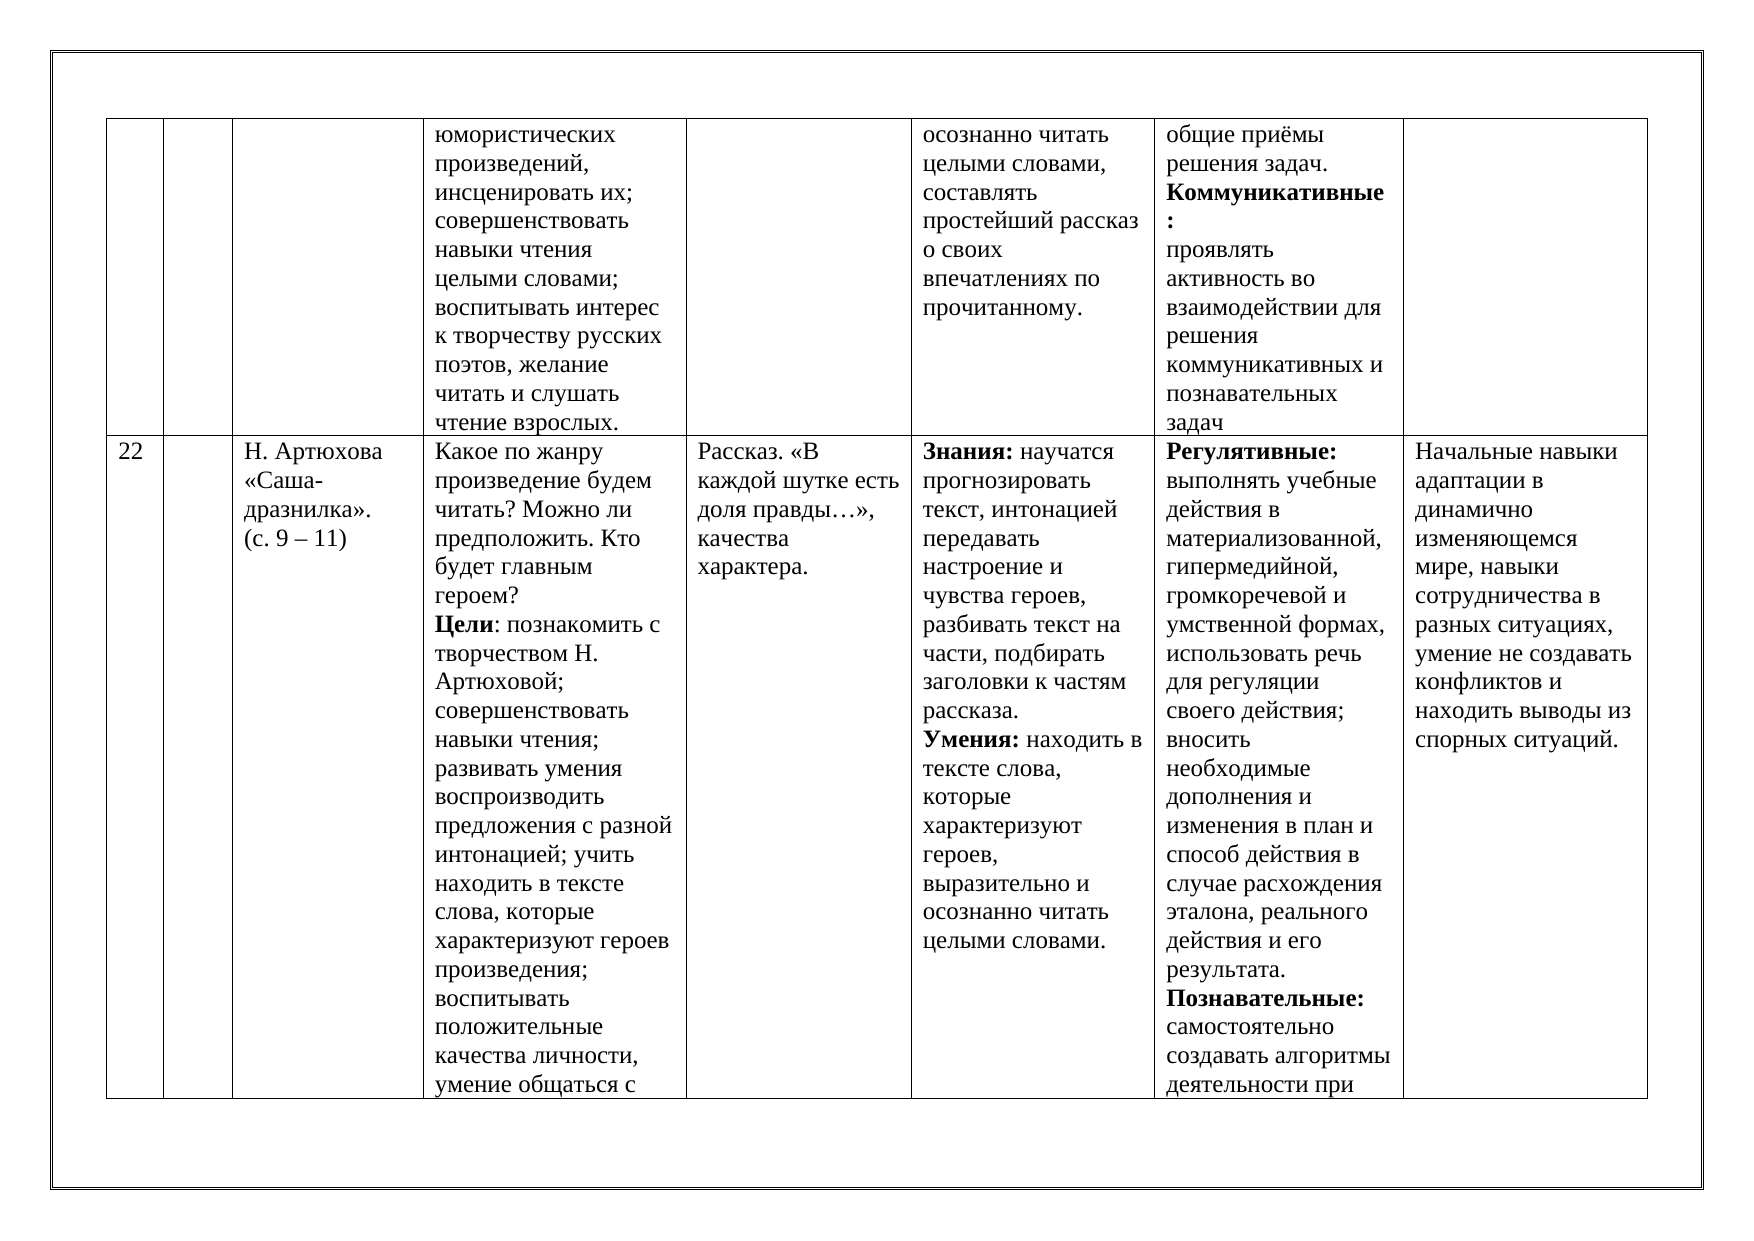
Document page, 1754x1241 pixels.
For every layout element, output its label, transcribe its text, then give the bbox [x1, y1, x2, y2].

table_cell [912, 119, 1154, 435]
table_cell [687, 119, 911, 435]
table_cell [164, 436, 232, 1098]
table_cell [424, 119, 686, 435]
table_cell [164, 119, 232, 435]
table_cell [233, 119, 423, 435]
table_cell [424, 436, 686, 1098]
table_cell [687, 436, 911, 1098]
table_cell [912, 436, 1154, 1098]
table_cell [1155, 119, 1403, 435]
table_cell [233, 436, 423, 1098]
table_cell 22 [107, 436, 163, 1098]
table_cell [1155, 436, 1403, 1098]
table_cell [1404, 436, 1647, 1098]
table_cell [1404, 119, 1647, 435]
table_cell 21 [107, 119, 163, 435]
